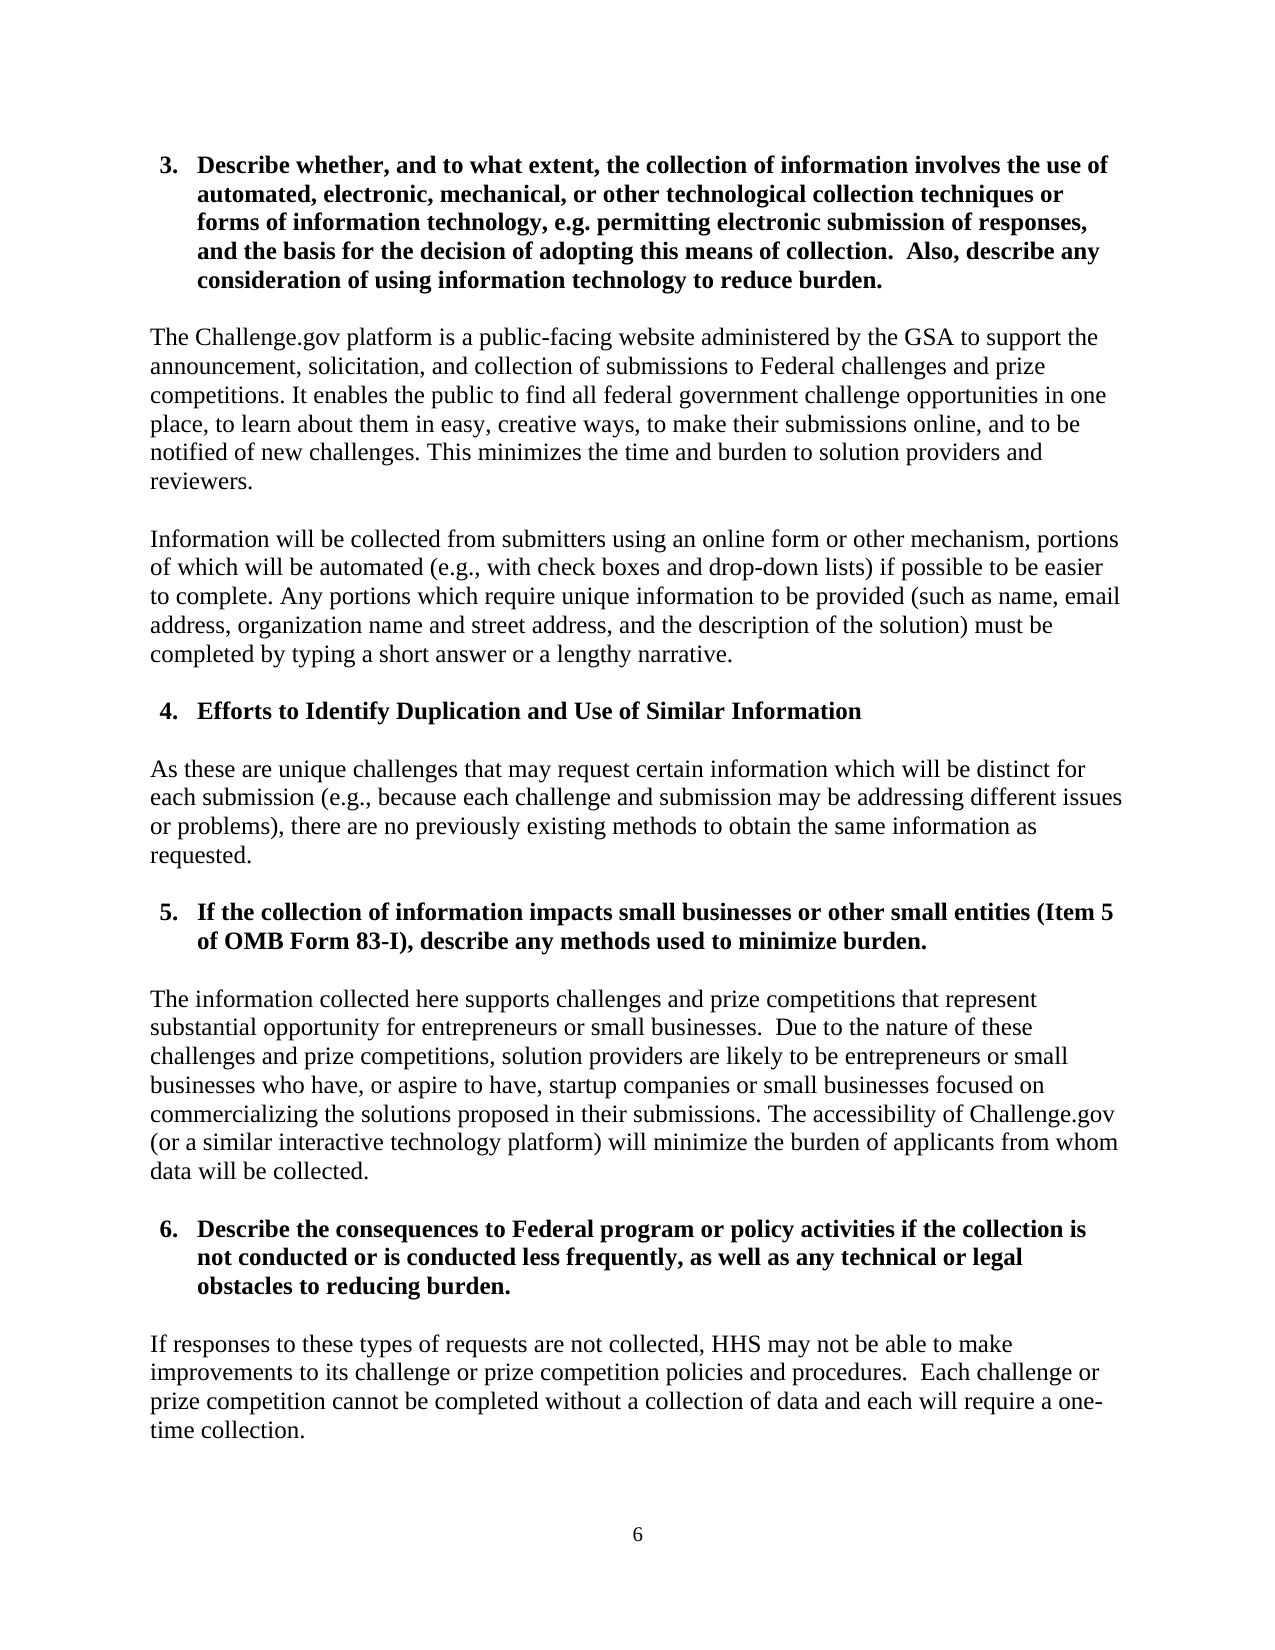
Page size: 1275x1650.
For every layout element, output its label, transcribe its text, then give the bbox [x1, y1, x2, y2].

text Information will be collected from submitters using an online form or other mechanism, portions of which will be automated (e.g., with check boxes and drop-down lists) if possible to be easier to complete. Any portions which require unique information to be provided (such as name, email address, organization name and street address, and the description of the solution) must be completed by typing a short answer or a lengthy narrative. [150, 524, 1125, 667]
text As these are unique challenges that may request certain information which will be distinct for each submission (e.g., because each challenge and submission may be addressing different issues or problems), there are no previously existing methods to obtain the same information as requested. [150, 754, 1125, 869]
list Efforts to Identify Duplication and Use of Similar Information [159, 696, 1125, 725]
list If the collection of information impacts small businesses or other small entities (Item 5 of OMB Form 83-I), describe any methods used to minimize burden. [159, 897, 1125, 955]
list Describe whether, and to what extent, the collection of information involves the use of automated, electronic, mechanical, or other technological collection techniques or forms of information technology, e.g. permitting electronic submission of responses, and the basis for the decision of adopting this means of collection. Also, describe any consideration of using information technology to reduce burden. [159, 150, 1125, 294]
text If responses to these types of requests are not collected, HHS may not be able to make improvements to its challenge or prize competition policies and procedures. Each challenge or prize competition cannot be completed without a collection of data and each will require a one-time collection. [150, 1329, 1125, 1444]
text The Challenge.gov platform is a public-facing website administered by the GSA to support the announcement, solicitation, and collection of submissions to Federal challenges and prize competitions. It enables the public to find all federal government challenge opportunities in one place, to learn about them in easy, creative ways, to make their submissions online, and to be notified of new challenges. This minimizes the time and burden to solution providers and reviewers. [150, 322, 1125, 495]
text The information collected here supports challenges and prize competitions that represent substantial opportunity for entrepreneurs or small businesses. Due to the nature of these challenges and prize competitions, solution providers are likely to be entrepreneurs or small businesses who have, or aspire to have, startup companies or small businesses focused on commercializing the solutions proposed in their submissions. The accessibility of Challenge.gov (or a similar interactive technology platform) will minimize the burden of applicants from whom data will be collected. [150, 984, 1125, 1185]
list Describe the consequences to Federal program or policy activities if the collection is not conducted or is conducted less frequently, as well as any technical or legal obstacles to reducing burden. [159, 1214, 1125, 1300]
